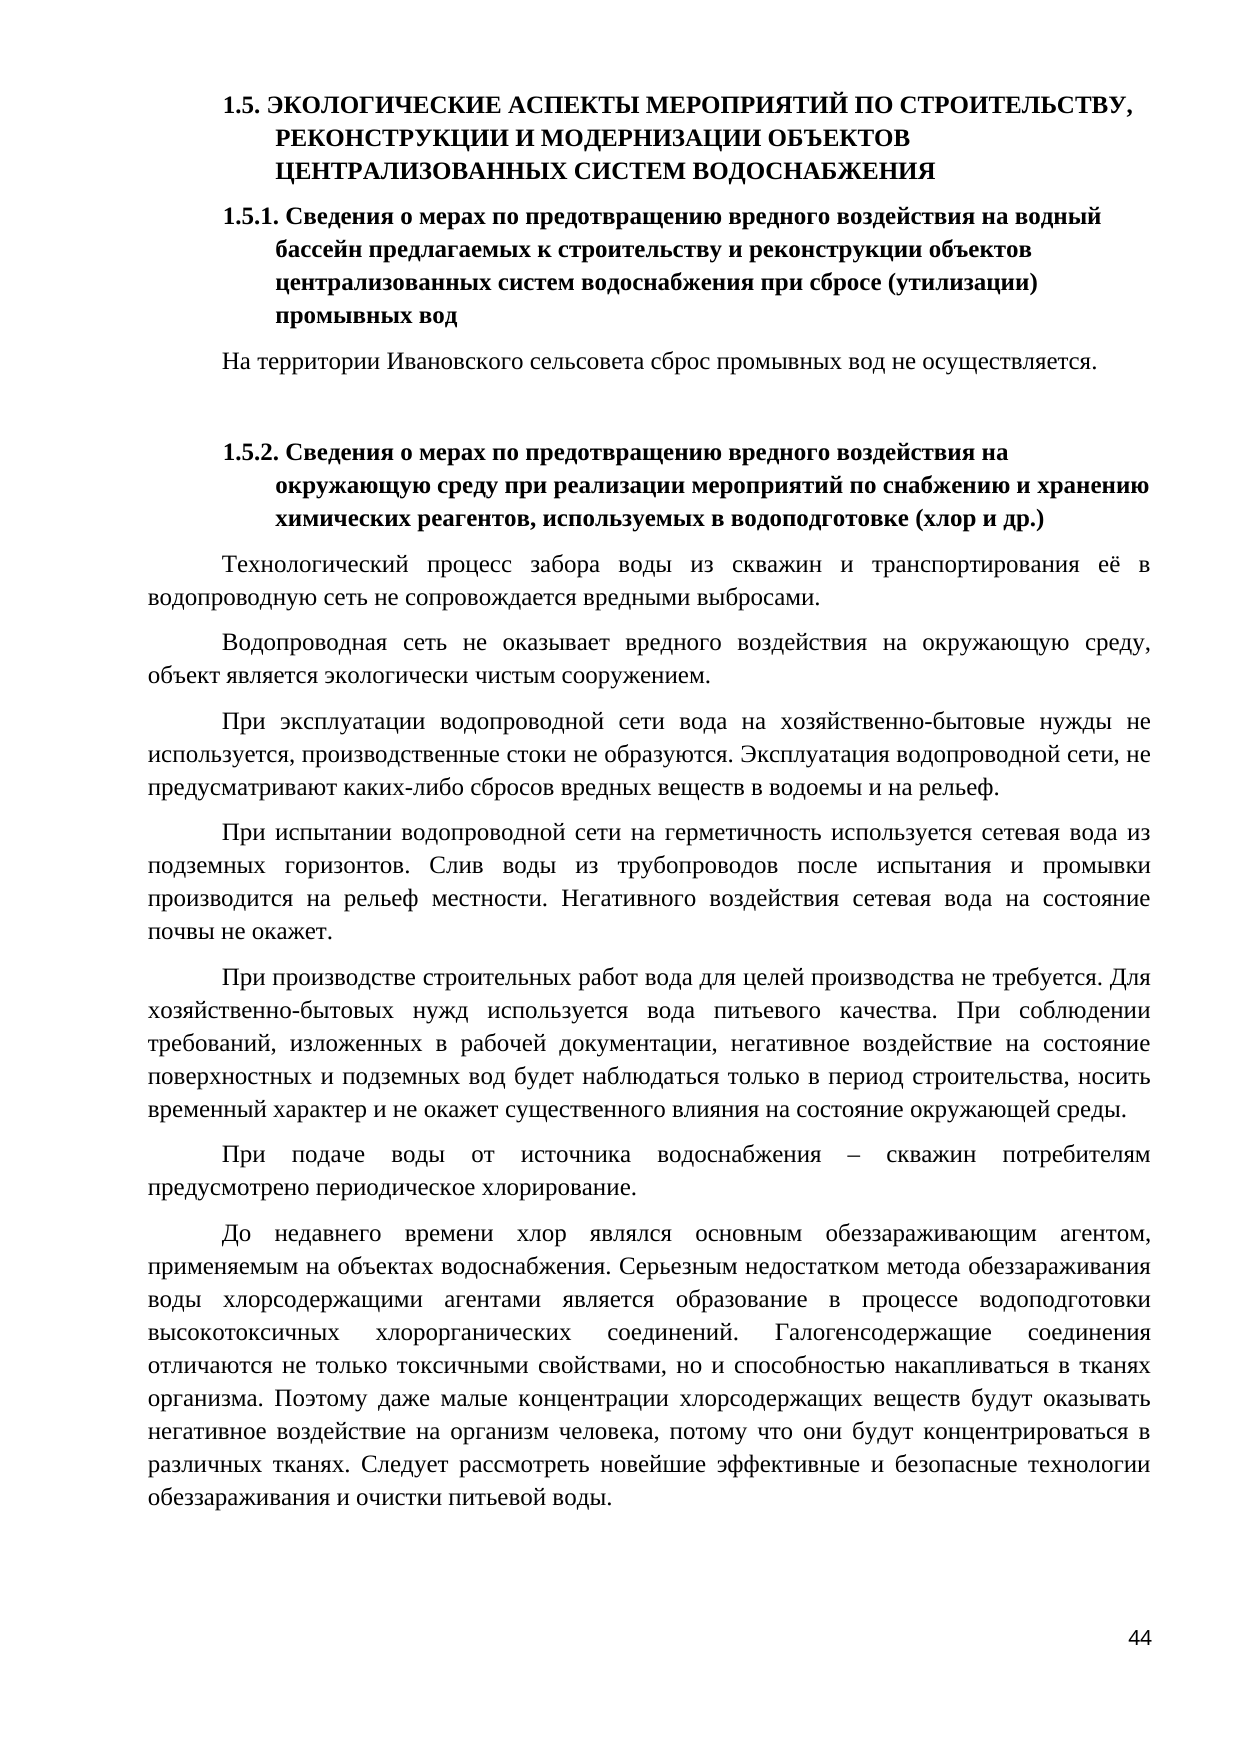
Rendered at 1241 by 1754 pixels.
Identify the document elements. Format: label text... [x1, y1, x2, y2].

text При подаче воды от источника водоснабжения – скважин потребителям предусмотрено периодическое хлорирование. [148, 1139, 1152, 1201]
text При эксплуатации водопроводной сети вода на хозяйственно-бытовые нужды не используется, производственные стоки не образуются. Эксплуатация водопроводной сети, не предусматривают каких-либо сбросов вредных веществ в водоемы и на рельеф. [148, 706, 1152, 801]
text На территории Ивановского сельсовета сброс промывных вод не осуществляется. [148, 346, 1152, 375]
list 1.5.2. Сведения о мерах по предотвращению вредного воздействия на окружающую среду при реализации мероприятий по снабжению и хранению химических реагентов, используемых в водоподготовке (хлор и др.) [223, 437, 1152, 532]
text Водопроводная сеть не оказывает вредного воздействия на окружающую среду, объект является экологически чистым сооружением. [148, 627, 1152, 689]
text Технологический процесс забора воды из скважин и транспортирования её в водопроводную сеть не сопровождается вредными выбросами. [148, 549, 1152, 610]
text При испытании водопроводной сети на герметичность используется сетевая вода из подземных горизонтов. Слив воды из трубопроводов после испытания и промывки производится на рельеф местности. Негативного воздействия сетевая вода на состояние почвы не окажет. [148, 817, 1152, 945]
list 1.5.1. Сведения о мерах по предотвращению вредного воздействия на водный бассейн предлагаемых к строительству и реконструкции объектов централизованных систем водоснабжения при сбросе (утилизации) промывных вод [223, 201, 1152, 329]
text При производстве строительных работ вода для целей производства не требуется. Для хозяйственно-бытовых нужд используется вода питьевого качества. При соблюдении требований, изложенных в рабочей документации, негативное воздействие на состояние поверхностных и подземных вод будет наблюдаться только в период строительства, носить временный характер и не окажет существенного влияния на состояние окружающей среды. [148, 962, 1152, 1123]
list 1.5. ЭКОЛОГИЧЕСКИЕ АСПЕКТЫ МЕРОПРИЯТИЙ ПО СТРОИТЕЛЬСТВУ, РЕКОНСТРУКЦИИ И МОДЕРНИЗАЦИИ ОБЪЕКТОВ ЦЕНТРАЛИЗОВАННЫХ СИСТЕМ ВОДОСНАБЖЕНИЯ [223, 90, 1152, 185]
text До недавнего времени хлор являлся основным обеззараживающим агентом, применяемым на объектах водоснабжения. Серьезным недостатком метода обеззараживания воды хлорсодержащими агентами является образование в процессе водоподготовки высокотоксичных хлорорганических соединений. Галогенсодержащие соединения отличаются не только токсичными свойствами, но и способностью накапливаться в тканях организма. Поэтому даже малые концентрации хлорсодержащих веществ будут оказывать негативное воздействие на организм человека, потому что они будут концентрироваться в различных тканях. Следует рассмотреть новейшие эффективные и безопасные технологии обеззараживания и очистки питьевой воды. [148, 1218, 1152, 1511]
